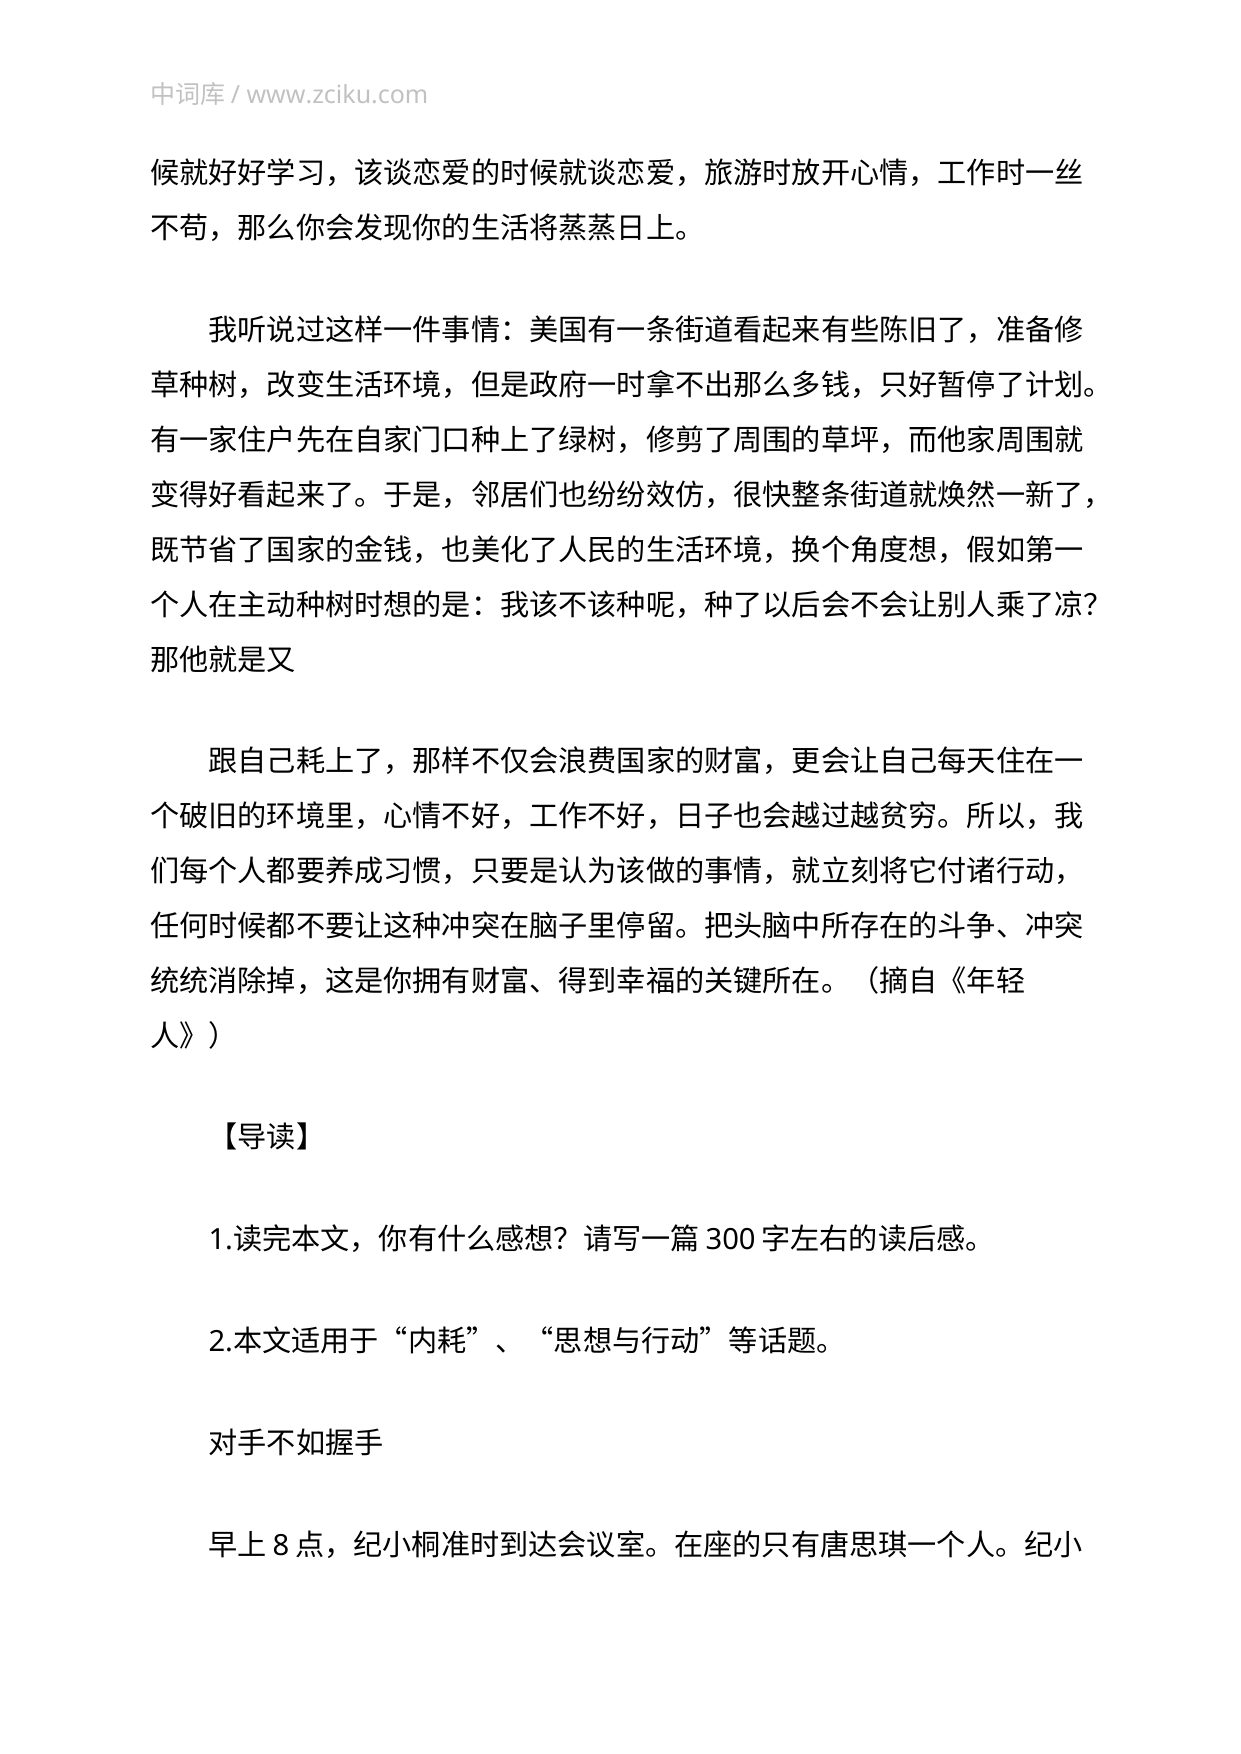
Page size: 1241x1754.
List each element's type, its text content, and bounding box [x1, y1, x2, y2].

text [150, 1522, 1090, 1564]
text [150, 150, 1090, 247]
text 【导读】 [150, 1114, 1090, 1156]
text 1.读完本文，你有什么感想？请写一篇300字左右的读后感。 [150, 1216, 1090, 1258]
text 跟自己耗上了，那样不仅会浪费国家的财富，更会让自己每天住在一个破旧的环境里，心情不好，工作不好，日子也会越过越贫穷。所以，我们每个人都要养成习惯，只要是认为该做的事情，就立刻将它付诸行动，任何时候都不要让这种冲突在脑子里停留。把头脑中所存在的斗争、冲突统统消除掉，这是你拥有财富、得到幸福的关键所在。（摘自《年轻人》） [150, 738, 1090, 1054]
text 2.本文适用于“内耗”、“思想与行动”等话题。 [150, 1318, 1090, 1360]
text 我听说过这样一件事情：美国有一条街道看起来有些陈旧了，准备修草种树，改变生活环境，但是政府一时拿不出那么多钱，只好暂停了计划。有一家住户先在自家门口种上了绿树，修剪了周围的草坪，而他家周围就变得好看起来了。于是，邻居们也纷纷效仿，很快整条街道就焕然一新了，既节省了国家的金钱，也美化了人民的生活环境，换个角度想，假如第一个人在主动种树时想的是：我该不该种呢，种了以后会不会让别人乘了凉？那他就是又 [150, 307, 1090, 678]
text 对手不如握手 [150, 1420, 1090, 1462]
